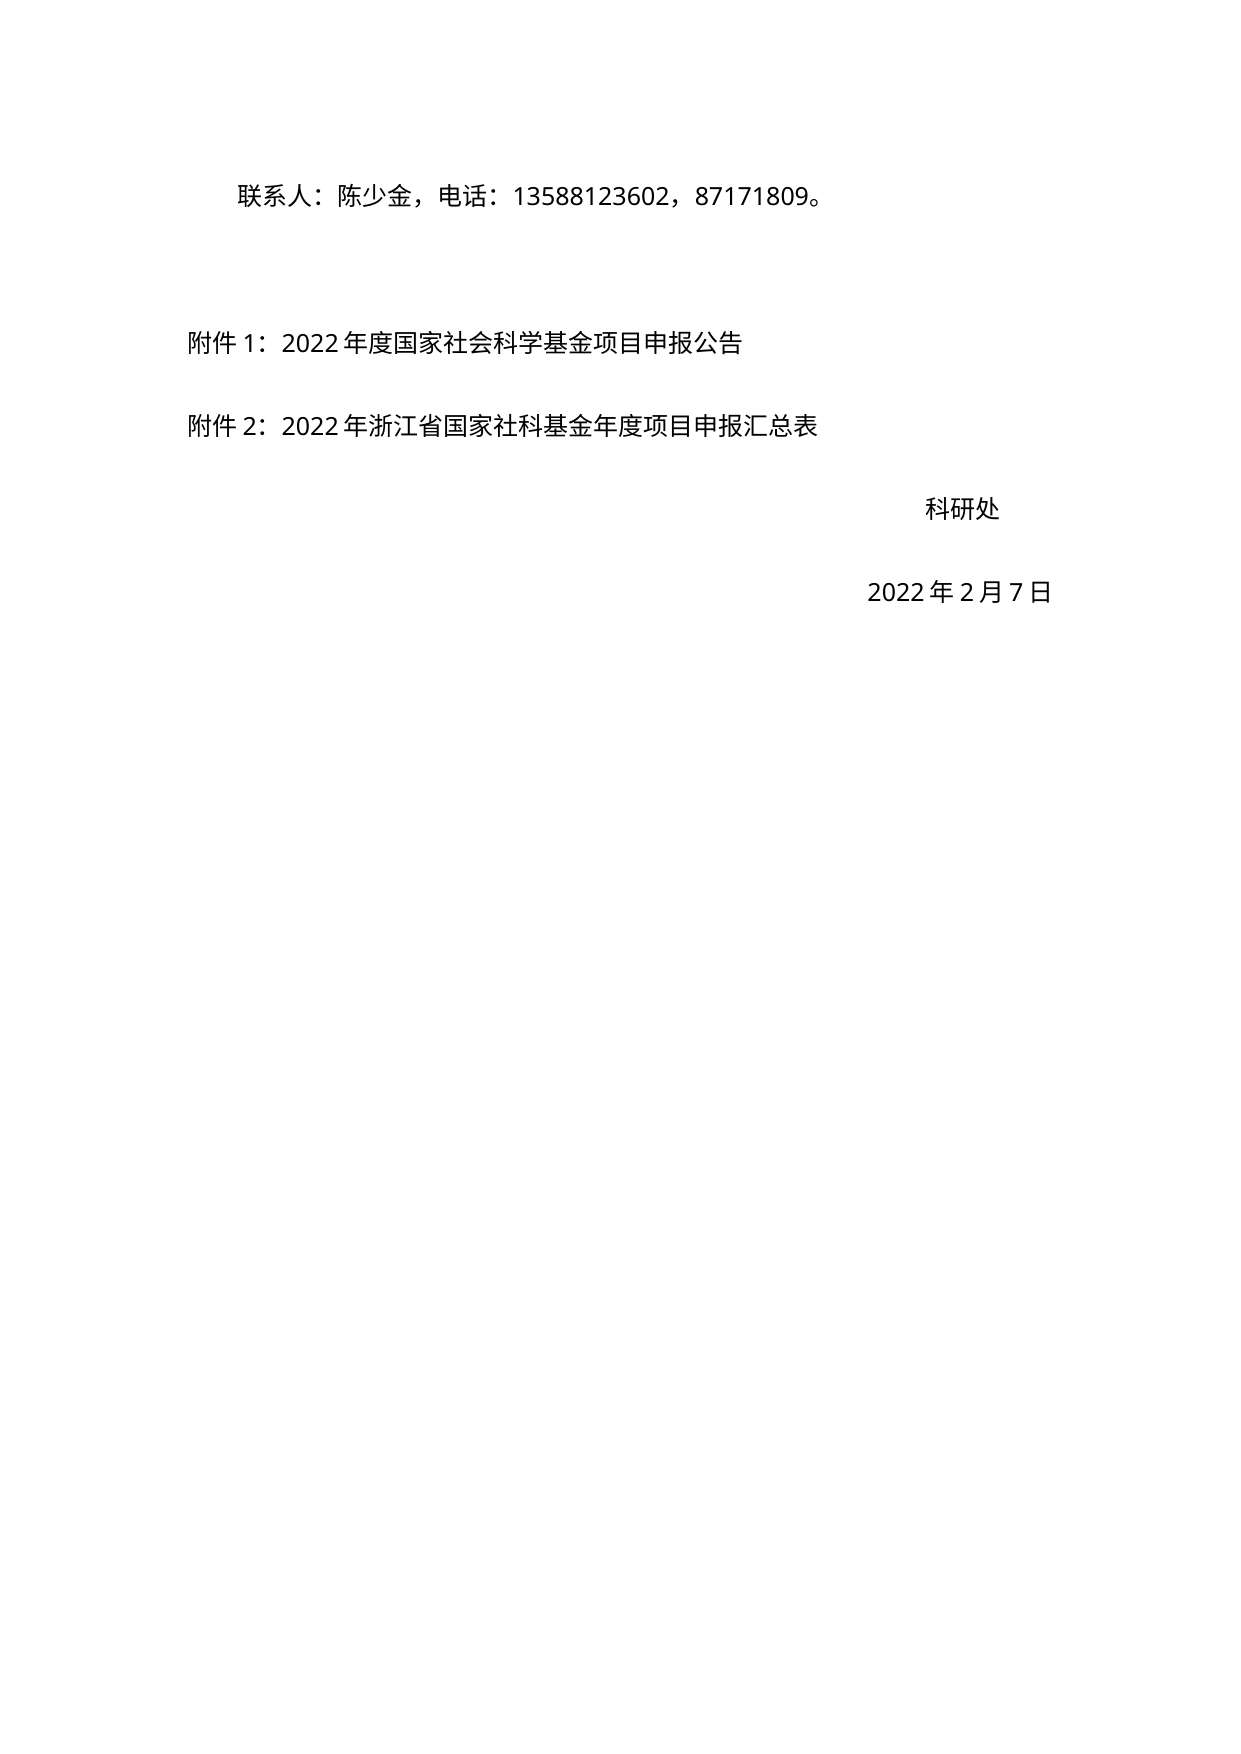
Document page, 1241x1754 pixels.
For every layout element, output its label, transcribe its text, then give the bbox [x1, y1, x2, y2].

text 科研处 [187, 475, 1053, 540]
text 2022年2月7日 [187, 558, 1053, 623]
subtitle 联系人：陈少金，电话：13588123602，87171809。 [187, 162, 1053, 227]
text 附件2：2022年浙江省国家社科基金年度项目申报汇总表 [187, 392, 1053, 457]
text 附件1：2022年度国家社会科学基金项目申报公告 [187, 309, 1053, 374]
